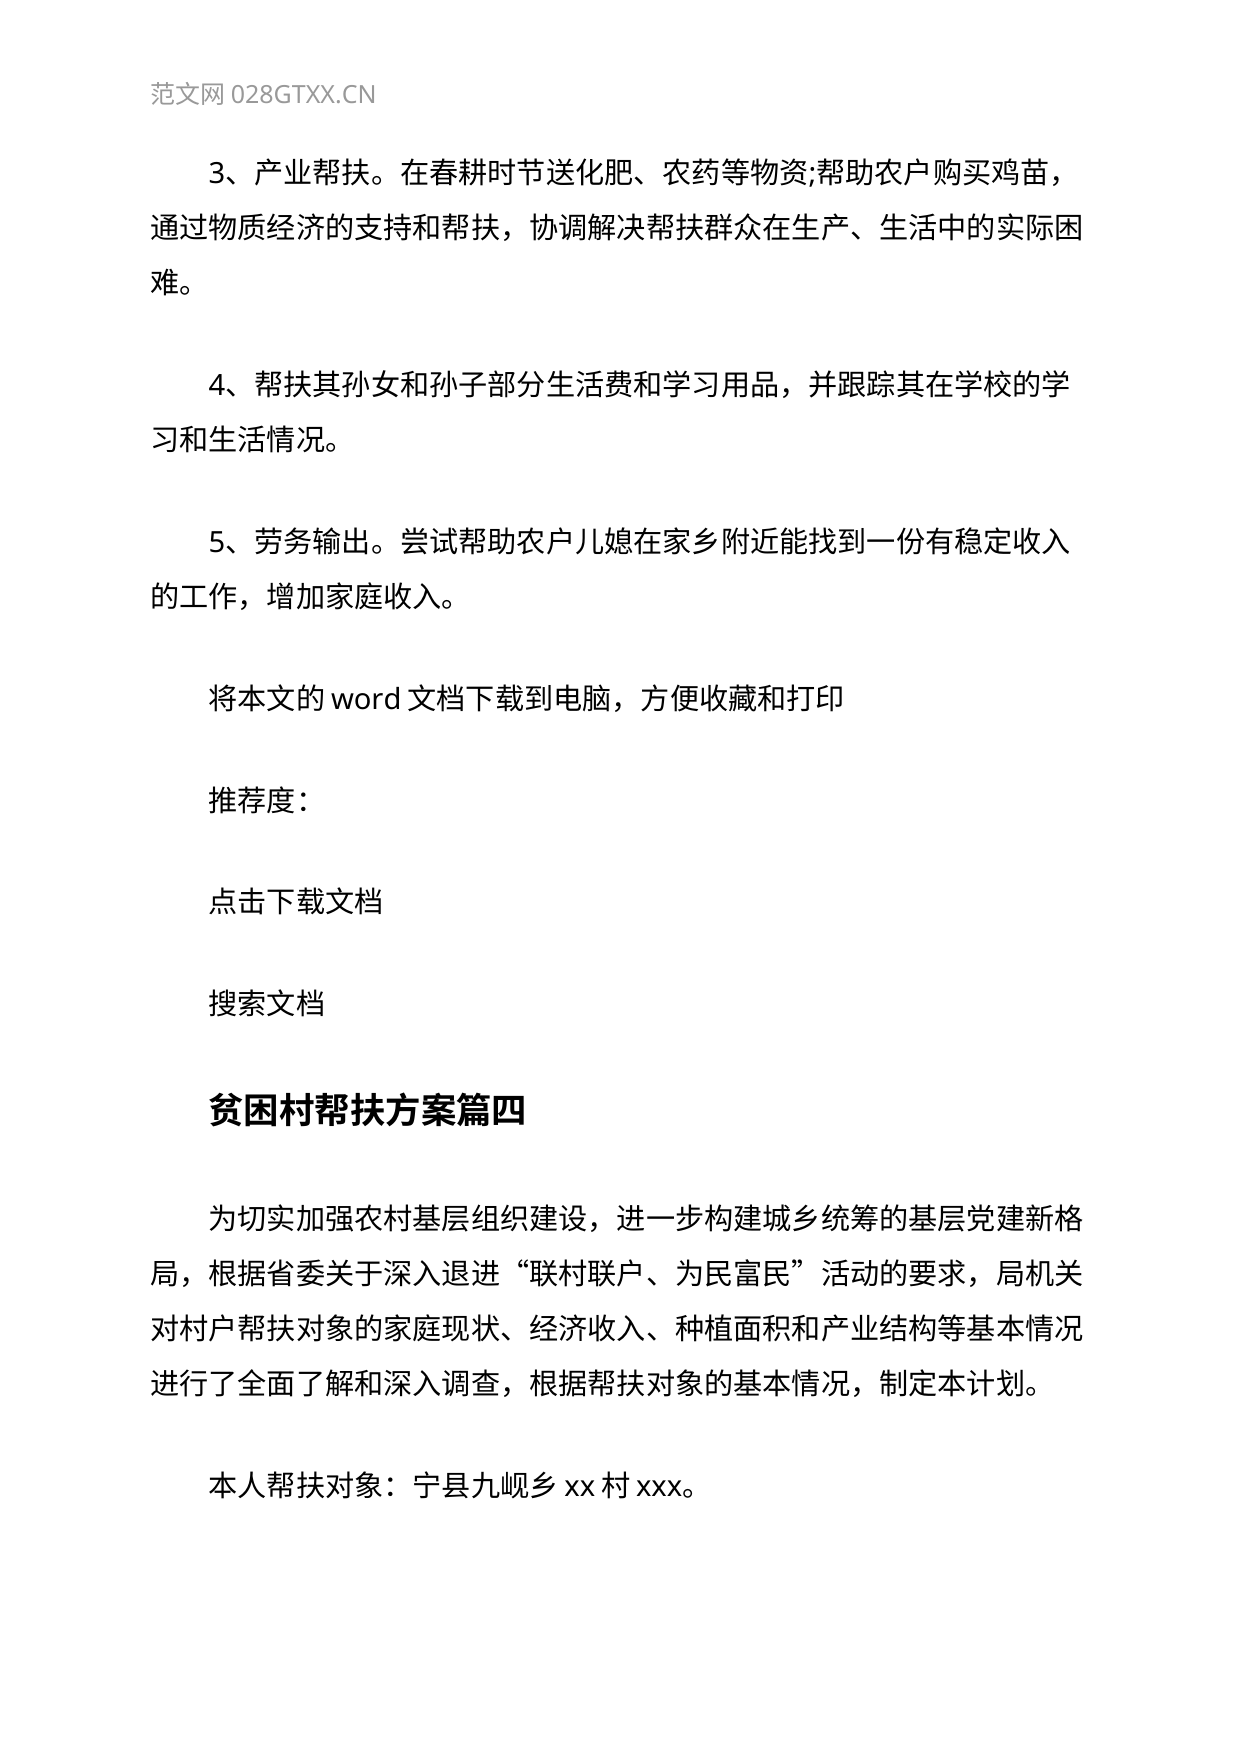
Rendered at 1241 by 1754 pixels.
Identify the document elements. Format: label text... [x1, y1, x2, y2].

text 5、劳务输出。尝试帮助农户儿媳在家乡附近能找到一份有稳定收入的工作，增加家庭收入。 [150, 518, 1090, 616]
text 点击下载文档 [150, 879, 1090, 921]
text 4、帮扶其孙女和孙子部分生活费和学习用品，并跟踪其在学校的学习和生活情况。 [150, 362, 1090, 459]
text 贫困村帮扶方案篇四 [150, 1082, 1090, 1134]
text 本人帮扶对象：宁县九岘乡xx村xxx。 [150, 1462, 1090, 1505]
text 为切实加强农村基层组织建设，进一步构建城乡统筹的基层党建新格局，根据省委关于深入退进“联村联户、为民富民”活动的要求，局机关对村户帮扶对象的家庭现状、经济收入、种植面积和产业结构等基本情况进行了全面了解和深入调查，根据帮扶对象的基本情况，制定本计划。 [150, 1196, 1090, 1403]
text 将本文的word文档下载到电脑，方便收藏和打印 [150, 675, 1090, 718]
text 推荐度： [150, 777, 1090, 819]
text 搜索文档 [150, 981, 1090, 1023]
text 3、产业帮扶。在春耕时节送化肥、农药等物资;帮助农户购买鸡苗，通过物质经济的支持和帮扶，协调解决帮扶群众在生产、生活中的实际困难。 [150, 150, 1090, 302]
